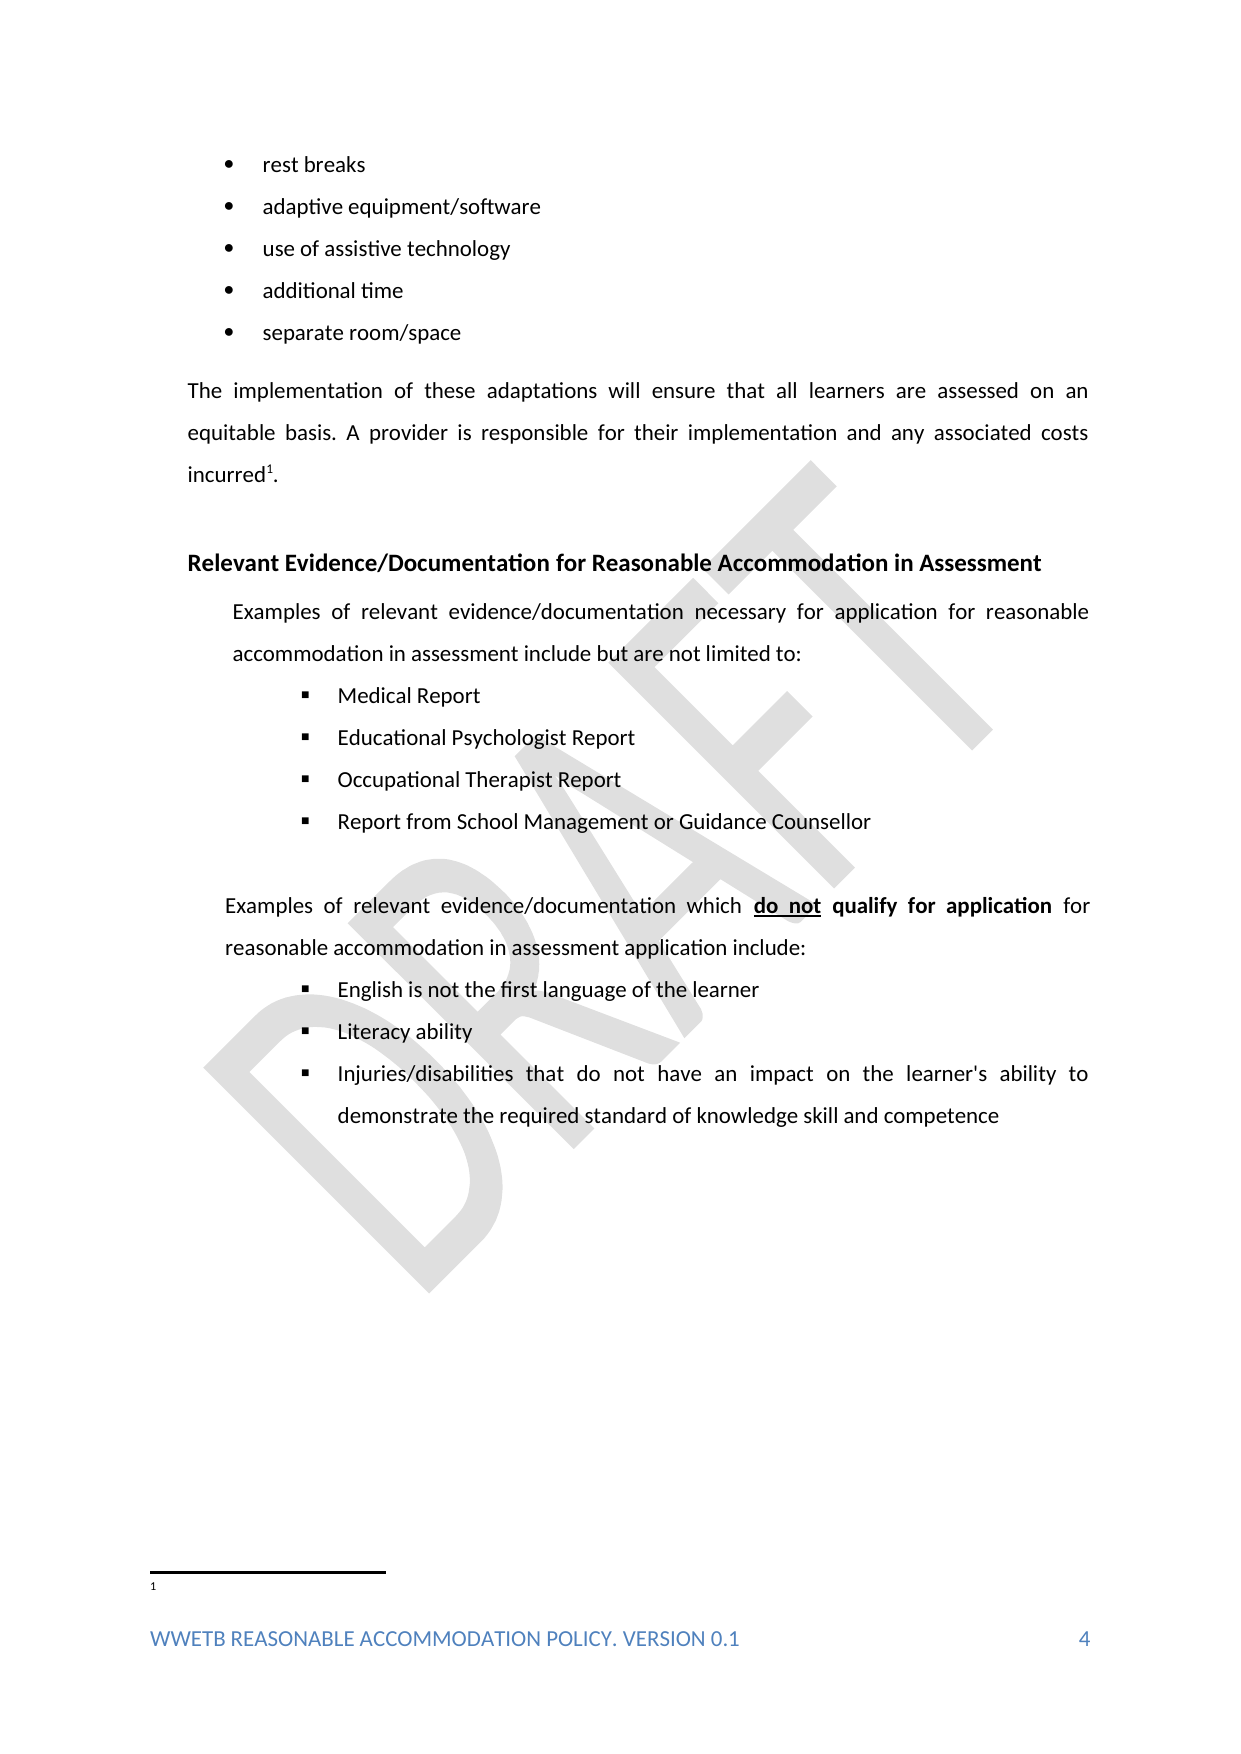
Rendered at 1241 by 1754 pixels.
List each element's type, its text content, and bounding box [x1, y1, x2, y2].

list Report from School Management or Guidance Counsellor [300, 807, 1090, 835]
list rest breaks [225, 150, 1090, 178]
list additional time [225, 276, 1090, 304]
list Medical Report [300, 681, 1090, 709]
list separate room/space [225, 318, 1090, 346]
list Injuries/disabilities that do not have an impact on the learner's ability to demonstrate the required standard of knowledge skill and competence [300, 1059, 1090, 1129]
list Educational Psychologist Report [300, 723, 1090, 751]
list Literacy ability [300, 1017, 1090, 1045]
list use of assistive technology [225, 234, 1090, 262]
title Relevant Evidence/Documentation for Reasonable Accommodation in Assessment [187, 548, 1090, 578]
text Examples of relevant evidence/documentation necessary for application for reasonable accommodation in assessment include but are not limited to: [232, 597, 1090, 667]
text The implementation of these adaptations will ensure that all learners are assessed on an equitable basis. A provider is responsible for their implementation and any associated costs incurred. [187, 377, 1090, 488]
list Occupational Therapist Report [300, 765, 1090, 793]
text Examples of relevant evidence/documentation which do not qualify for application for reasonable accommodation in assessment application include: [225, 891, 1090, 961]
list English is not the first language of the learner [300, 975, 1090, 1003]
list adaptive equipment/software [225, 192, 1090, 220]
